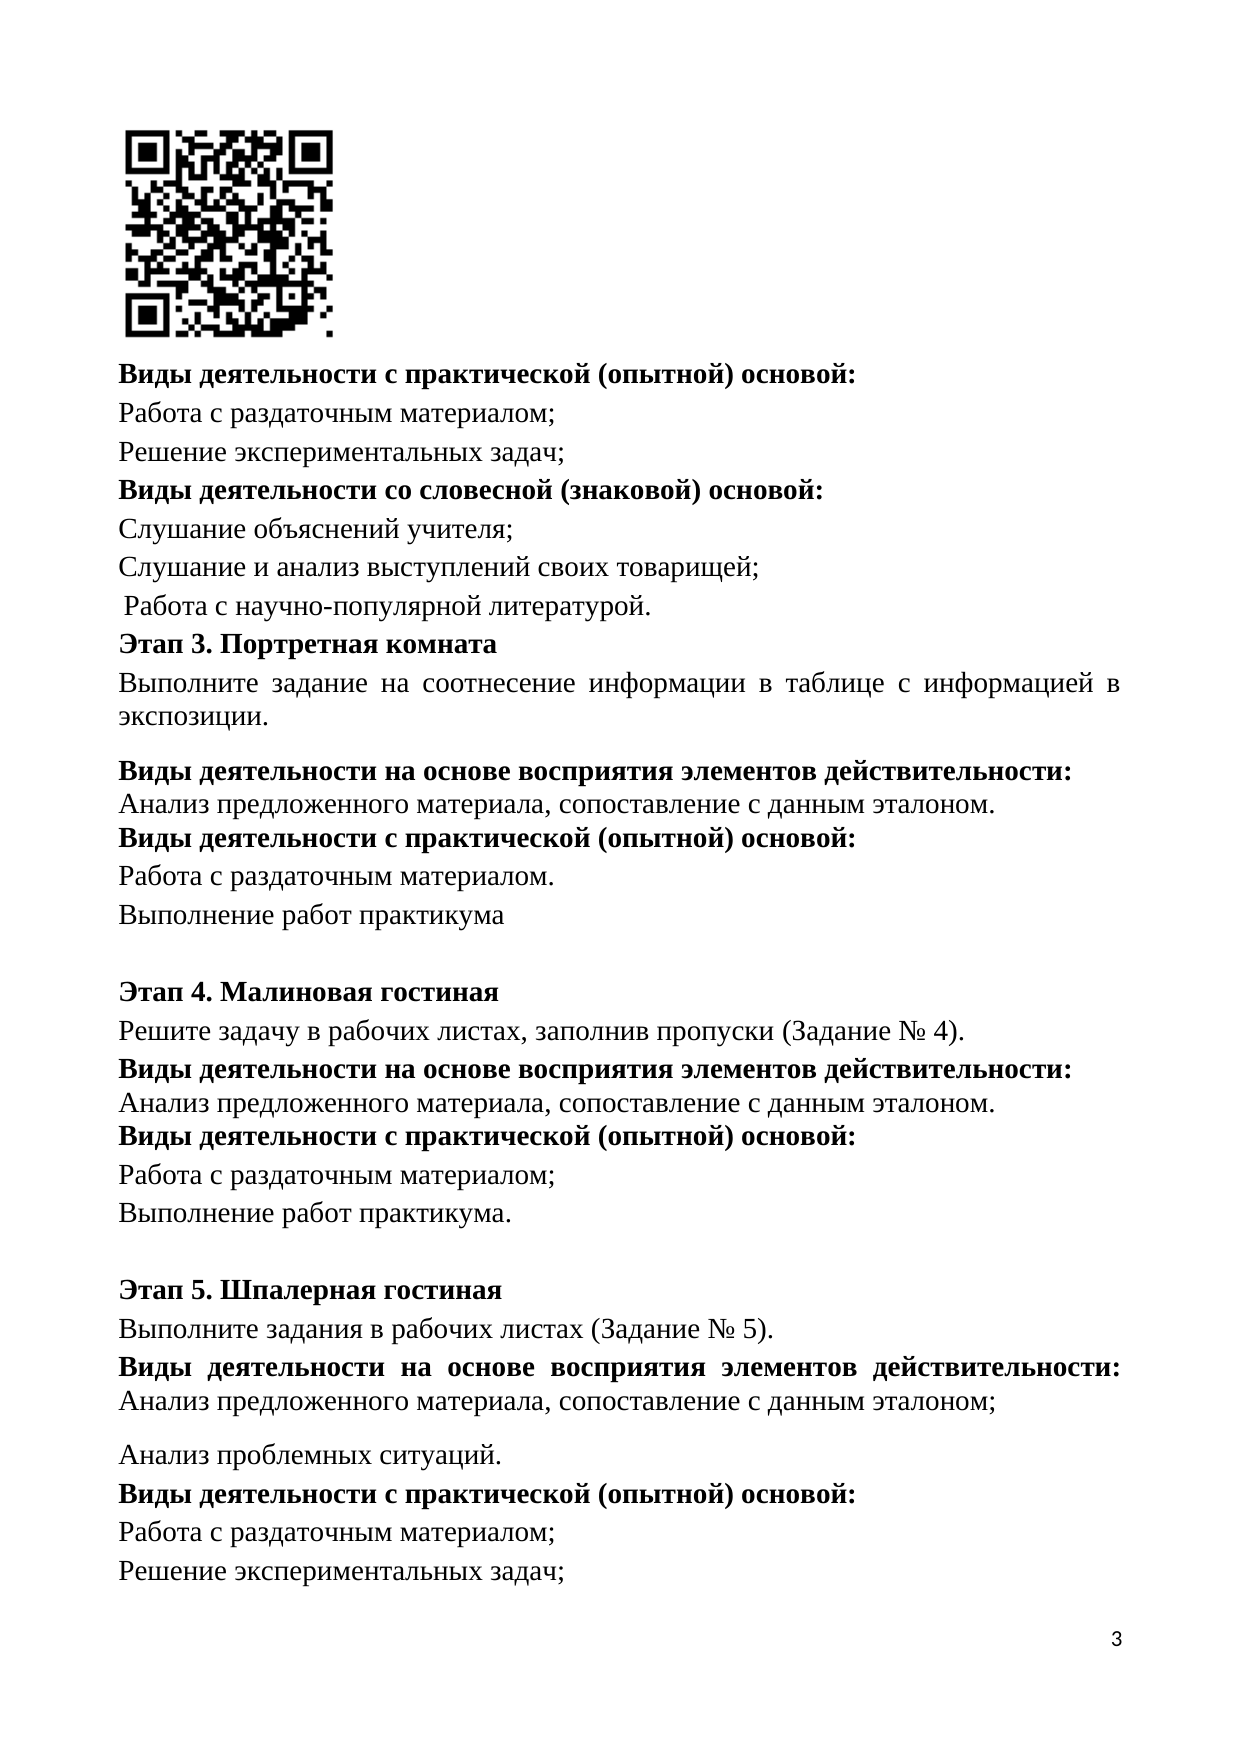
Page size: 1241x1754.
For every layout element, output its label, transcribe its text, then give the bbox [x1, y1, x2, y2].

text Анализ предложенного материала, сопоставление с данным эталоном. [118, 1085, 1122, 1118]
text Выполнение работ практикума. [118, 1195, 1122, 1229]
text Анализ проблемных ситуаций. [118, 1437, 1122, 1471]
text Виды деятельности с практической (опытной) основой: [118, 357, 1122, 390]
text Виды деятельности с практической (опытной) основой: [118, 1118, 1122, 1152]
text Слушание объяснений учителя; [118, 511, 1122, 544]
text Работа с научно-популярной литературой. [118, 588, 1122, 621]
text Слушание и анализ выступлений своих товарищей; [118, 549, 1122, 583]
text Работа с раздаточным материалом; [118, 395, 1122, 429]
text Виды деятельности с практической (опытной) основой: [118, 820, 1122, 853]
text Виды деятельности на основе восприятия элементов действительности: [118, 753, 1122, 786]
picture [118, 118, 344, 353]
text Решите задачу в рабочих листах, заполнив пропуски (Задание № 4). [118, 1013, 1122, 1046]
text Виды деятельности на основе восприятия элементов действительности: Анализ предложенного материала, сопоставление с данным эталоном; [118, 1349, 1122, 1417]
text Выполнение работ практикума [118, 897, 1122, 931]
text Работа с раздаточным материалом. [118, 858, 1122, 892]
text Этап 4. Малиновая гостиная [118, 974, 1122, 1008]
text Анализ предложенного материала, сопоставление с данным эталоном. [118, 786, 1122, 820]
text Виды деятельности с практической (опытной) основой: [118, 1476, 1122, 1509]
text Виды деятельности на основе восприятия элементов действительности: [118, 1051, 1122, 1085]
text Решение экспериментальных задач; [118, 1553, 1122, 1587]
text Виды деятельности со словесной (знаковой) основой: [118, 472, 1122, 506]
text Работа с раздаточным материалом; [118, 1157, 1122, 1190]
text Выполните задание на соотнесение информации в таблице с информацией в экспозиции. [118, 665, 1122, 732]
text Работа с раздаточным материалом; [118, 1514, 1122, 1548]
text Этап 3. Портретная комната [118, 626, 1122, 660]
text Выполните задания в рабочих листах (Задание № 5). [118, 1311, 1122, 1344]
text Этап 5. Шпалерная гостиная [118, 1272, 1122, 1306]
text Решение экспериментальных задач; [118, 434, 1122, 467]
